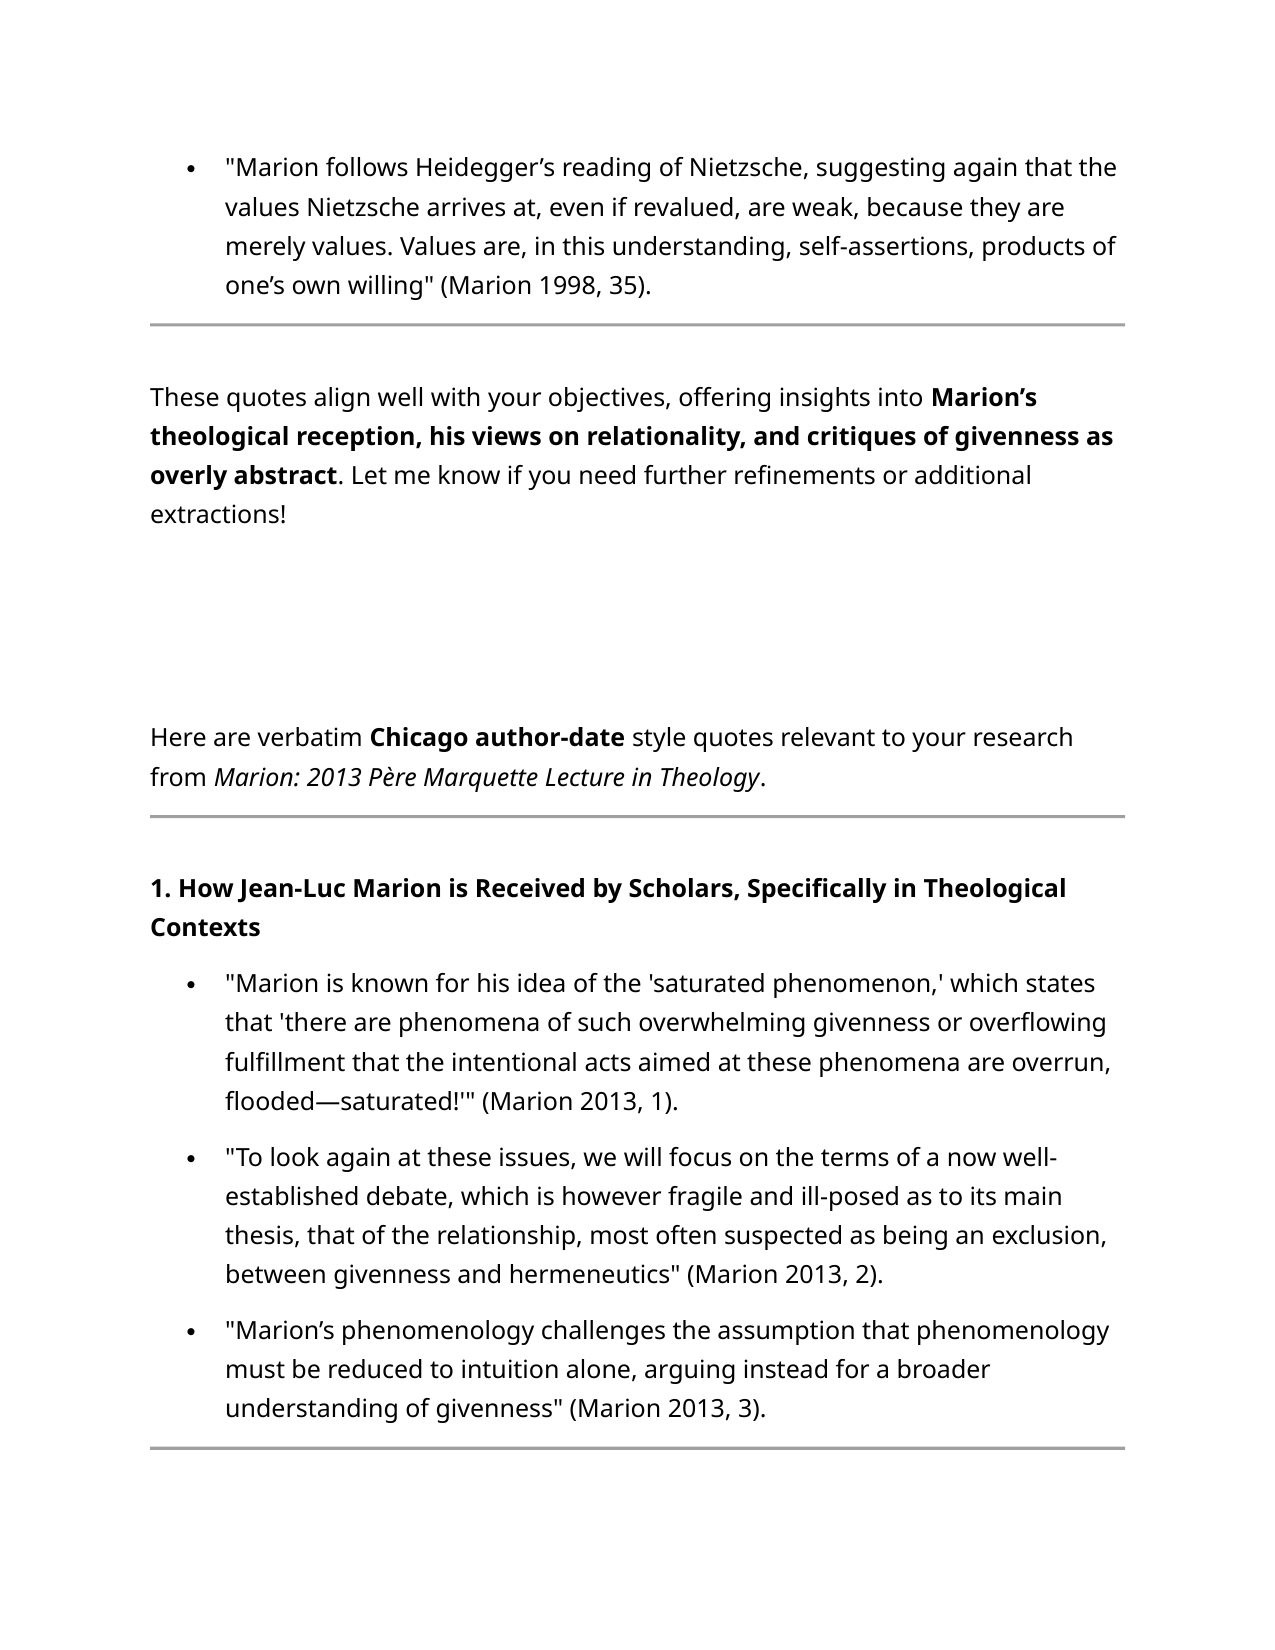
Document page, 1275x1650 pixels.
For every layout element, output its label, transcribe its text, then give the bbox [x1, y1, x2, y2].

text These quotes align well with your objectives, offering insights into Marion’s theological reception, his views on relationality, and critiques of givenness as overly abstract. Let me know if you need further refinements or additional extractions! [150, 379, 1125, 531]
list "To look again at these issues, we will focus on the terms of a now well-established debate, which is however fragile and ill-posed as to its main thesis, that of the relationship, most often suspected as being an exclusion, between givenness and hermeneutics" (Marion 2013, 2). [187, 1139, 1125, 1291]
list "Marion is known for his idea of the 'saturated phenomenon,' which states that 'there are phenomena of such overwhelming givenness or overflowing fulfillment that the intentional acts aimed at these phenomena are overrun, flooded—saturated!'" (Marion 2013, 1). [187, 966, 1125, 1117]
text 1. How Jean-Luc Marion is Received by Scholars, Specifically in Theological Contexts [150, 871, 1125, 944]
list "Marion follows Heidegger’s reading of Nietzsche, suggesting again that the values Nietzsche arrives at, even if revalued, are weak, because they are merely values. Values are, in this understanding, self-assertions, products of one’s own willing" (Marion 1998, 35). [187, 150, 1125, 302]
list "Marion’s phenomenology challenges the assumption that phenomenology must be reduced to intuition alone, arguing instead for a broader understanding of givenness" (Marion 2013, 3). [187, 1312, 1125, 1425]
text Here are verbatim Chicago author-date style quotes relevant to your research from Marion: 2013 Père Marquette Lecture in Theology. [150, 720, 1125, 793]
